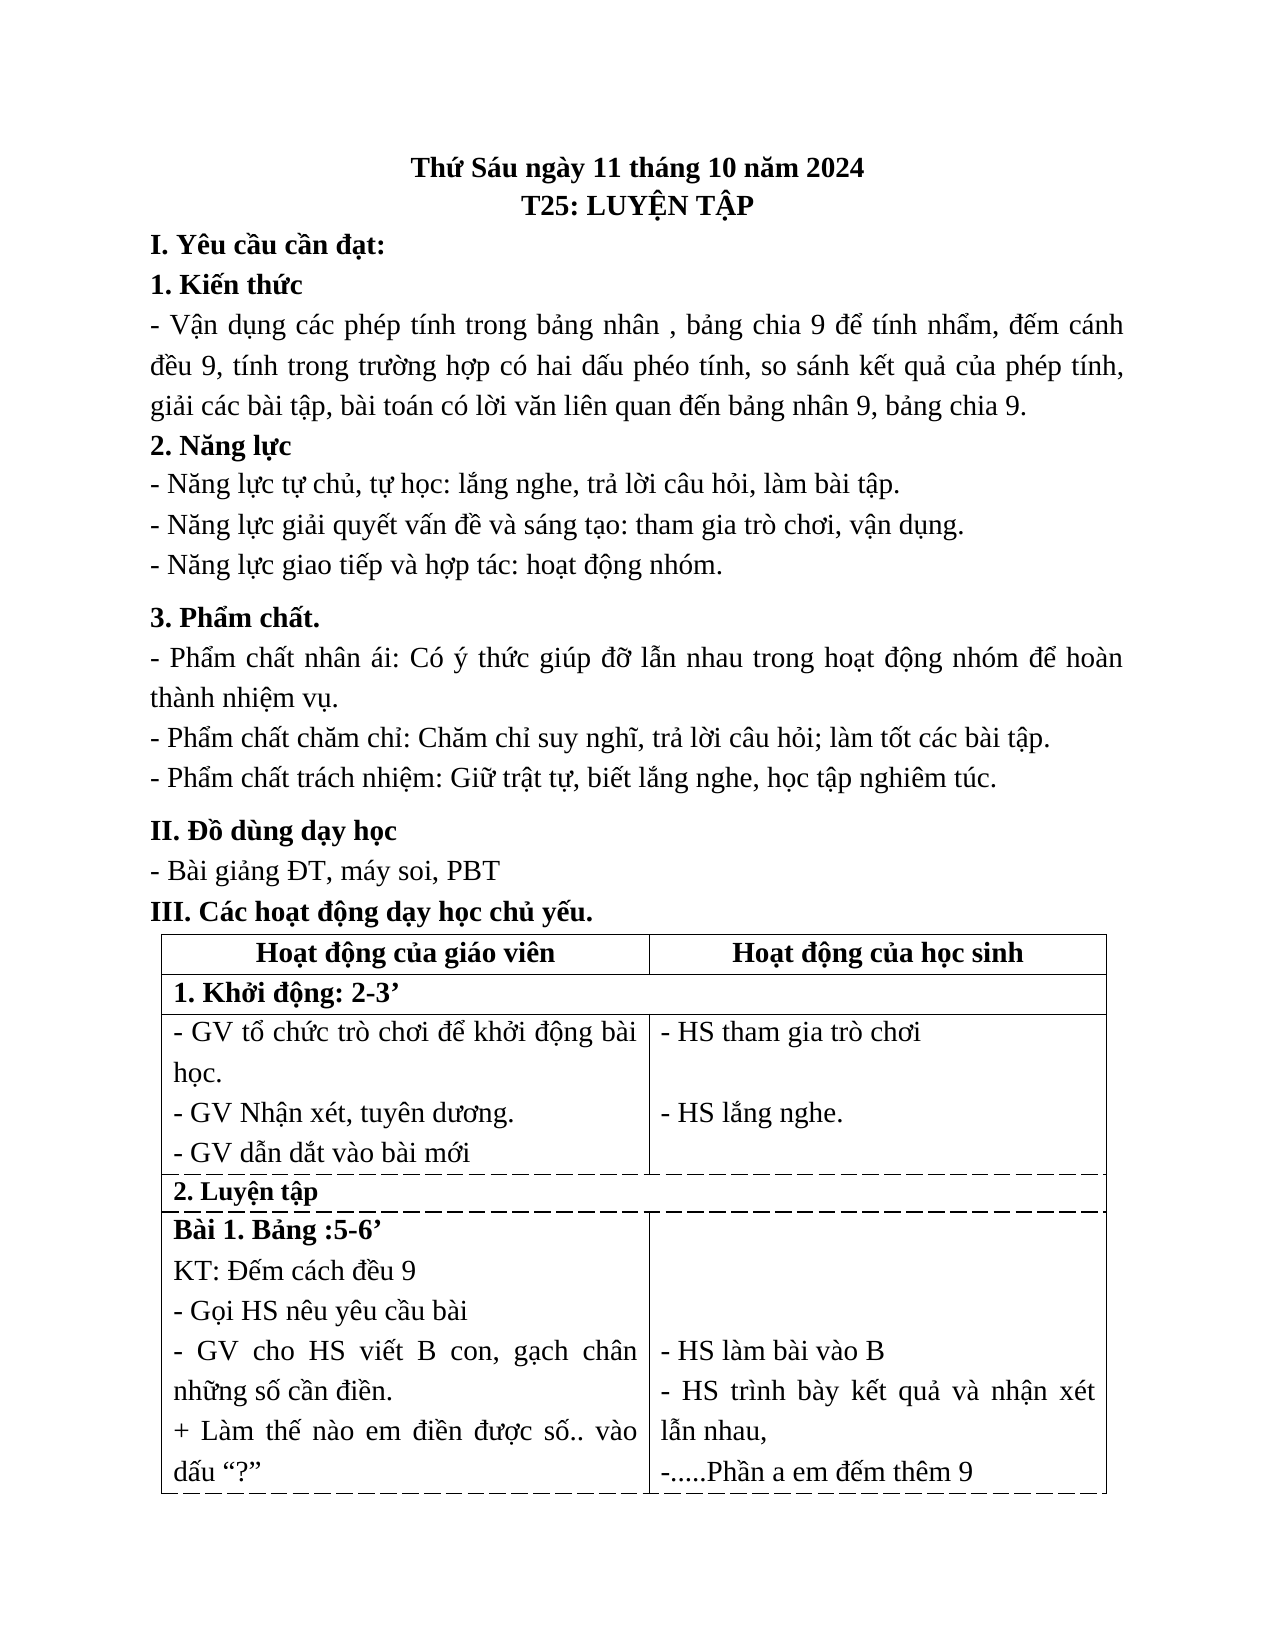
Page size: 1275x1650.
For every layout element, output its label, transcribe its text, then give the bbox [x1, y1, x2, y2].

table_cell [162, 1211, 649, 1492]
text II. Đồ dùng dạy học [150, 813, 1125, 847]
table_header Hoạt động của học sinh [650, 935, 1106, 974]
text - Năng lực tự chủ, tự học: lắng nghe, trả lời câu hỏi, làm bài tập. [150, 467, 1125, 500]
table_cell 2. Luyện tập [162, 1174, 1106, 1211]
text - Phẩm chất trách nhiệm: Giữ trật tự, biết lắng nghe, học tập nghiêm túc. [150, 761, 1125, 794]
text - Phẩm chất chăm chỉ: Chăm chỉ suy nghĩ, trả lời câu hỏi; làm tốt các bài tập. [150, 720, 1125, 754]
text III. Các hoạt động dạy học chủ yếu. [150, 894, 1125, 927]
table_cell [650, 1211, 1106, 1492]
text 2. Năng lực [150, 428, 1125, 462]
text T25: LUYỆN TẬP [150, 188, 1125, 222]
text I. Yêu cầu cần đạt: [150, 227, 1125, 261]
text - Năng lực giao tiếp và hợp tác: hoạt động nhóm. [150, 547, 1125, 581]
text 1. Kiến thức [150, 267, 1125, 301]
text - Năng lực giải quyết vấn đề và sáng tạo: tham gia trò chơi, vận dụng. [150, 507, 1125, 540]
table_cell - HS tham gia trò chơi - HS lắng nghe. [650, 1015, 1106, 1174]
table_cell - GV tổ chức trò chơi để khởi động bài học. - GV Nhận xét, tuyên dương. - GV dẫn dắt vào bài mới [162, 1015, 649, 1174]
table_header Hoạt động của giáo viên [162, 935, 649, 974]
text - Vận dụng các phép tính trong bảng nhân , bảng chia 9 để tính nhẩm, đếm cánh đều 9, tính trong trường hợp có hai dấu phéo tính, so sánh kết quả của phép tính, giải các bài tập, bài toán có lời văn liên quan đến bảng nhân 9, bảng chia 9. [150, 307, 1125, 421]
text - Bài giảng ĐT, máy soi, PBT [150, 853, 1125, 887]
text Thứ Sáu ngày 11 tháng 10 năm 2024 [150, 150, 1125, 183]
table_cell 1. Khởi động: 2-3’ [162, 975, 1106, 1013]
text 3. Phẩm chất. [150, 600, 1125, 633]
text - Phẩm chất nhân ái: Có ý thức giúp đỡ lẫn nhau trong hoạt động nhóm để hoàn thành nhiệm vụ. [150, 640, 1125, 714]
